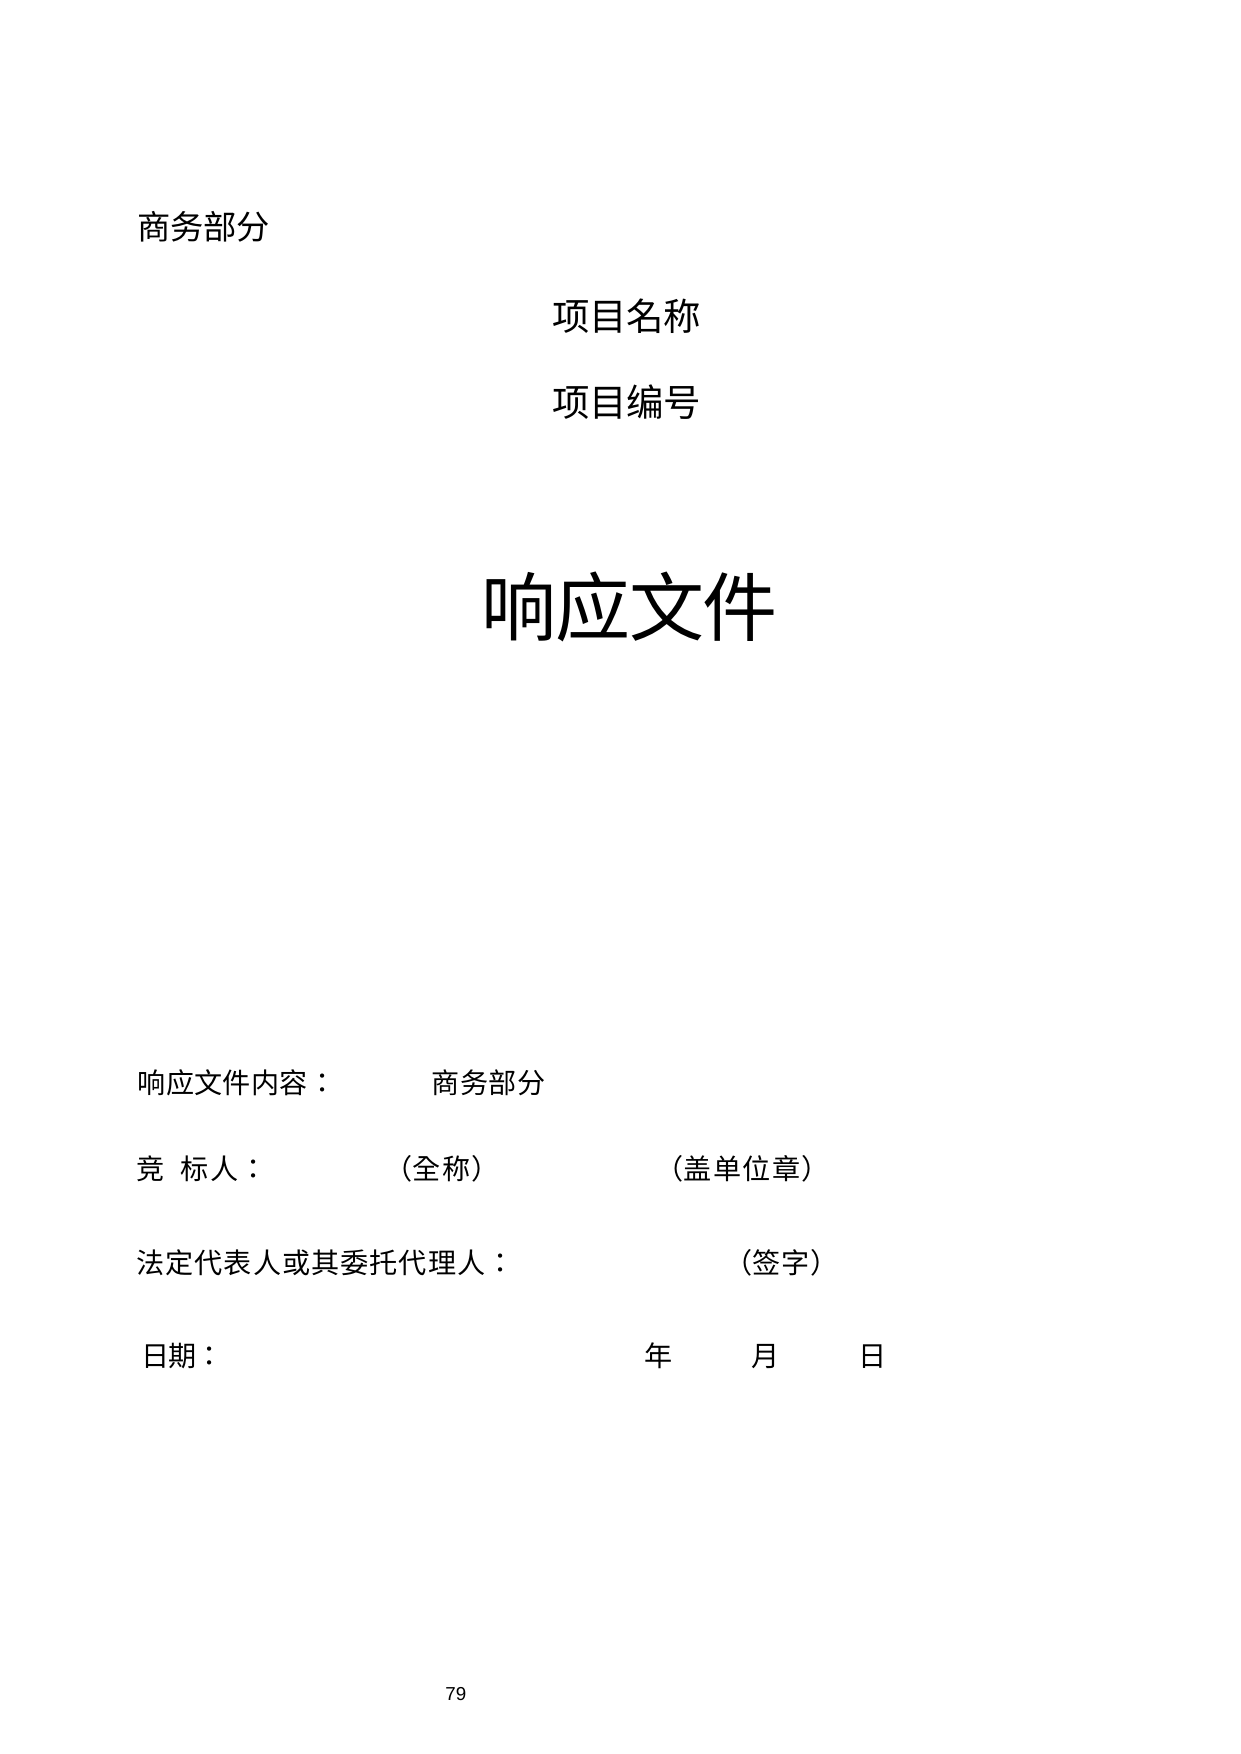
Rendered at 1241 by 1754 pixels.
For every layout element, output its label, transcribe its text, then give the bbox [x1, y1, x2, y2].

text 商务部分 [137, 212, 1054, 247]
text 响应文件内容： 商务部分 [137, 1069, 1054, 1100]
text 法定代表人或其委托代理人： （签字） [136, 1249, 1054, 1279]
text 项目名称 [552, 309, 1054, 385]
text 响应文件 [482, 572, 1054, 651]
text 项目编号 [552, 385, 1054, 424]
text 日期： 年 月 日 [141, 1343, 1054, 1373]
text 竞 标人： （全称） （盖单位章） [136, 1156, 1054, 1186]
